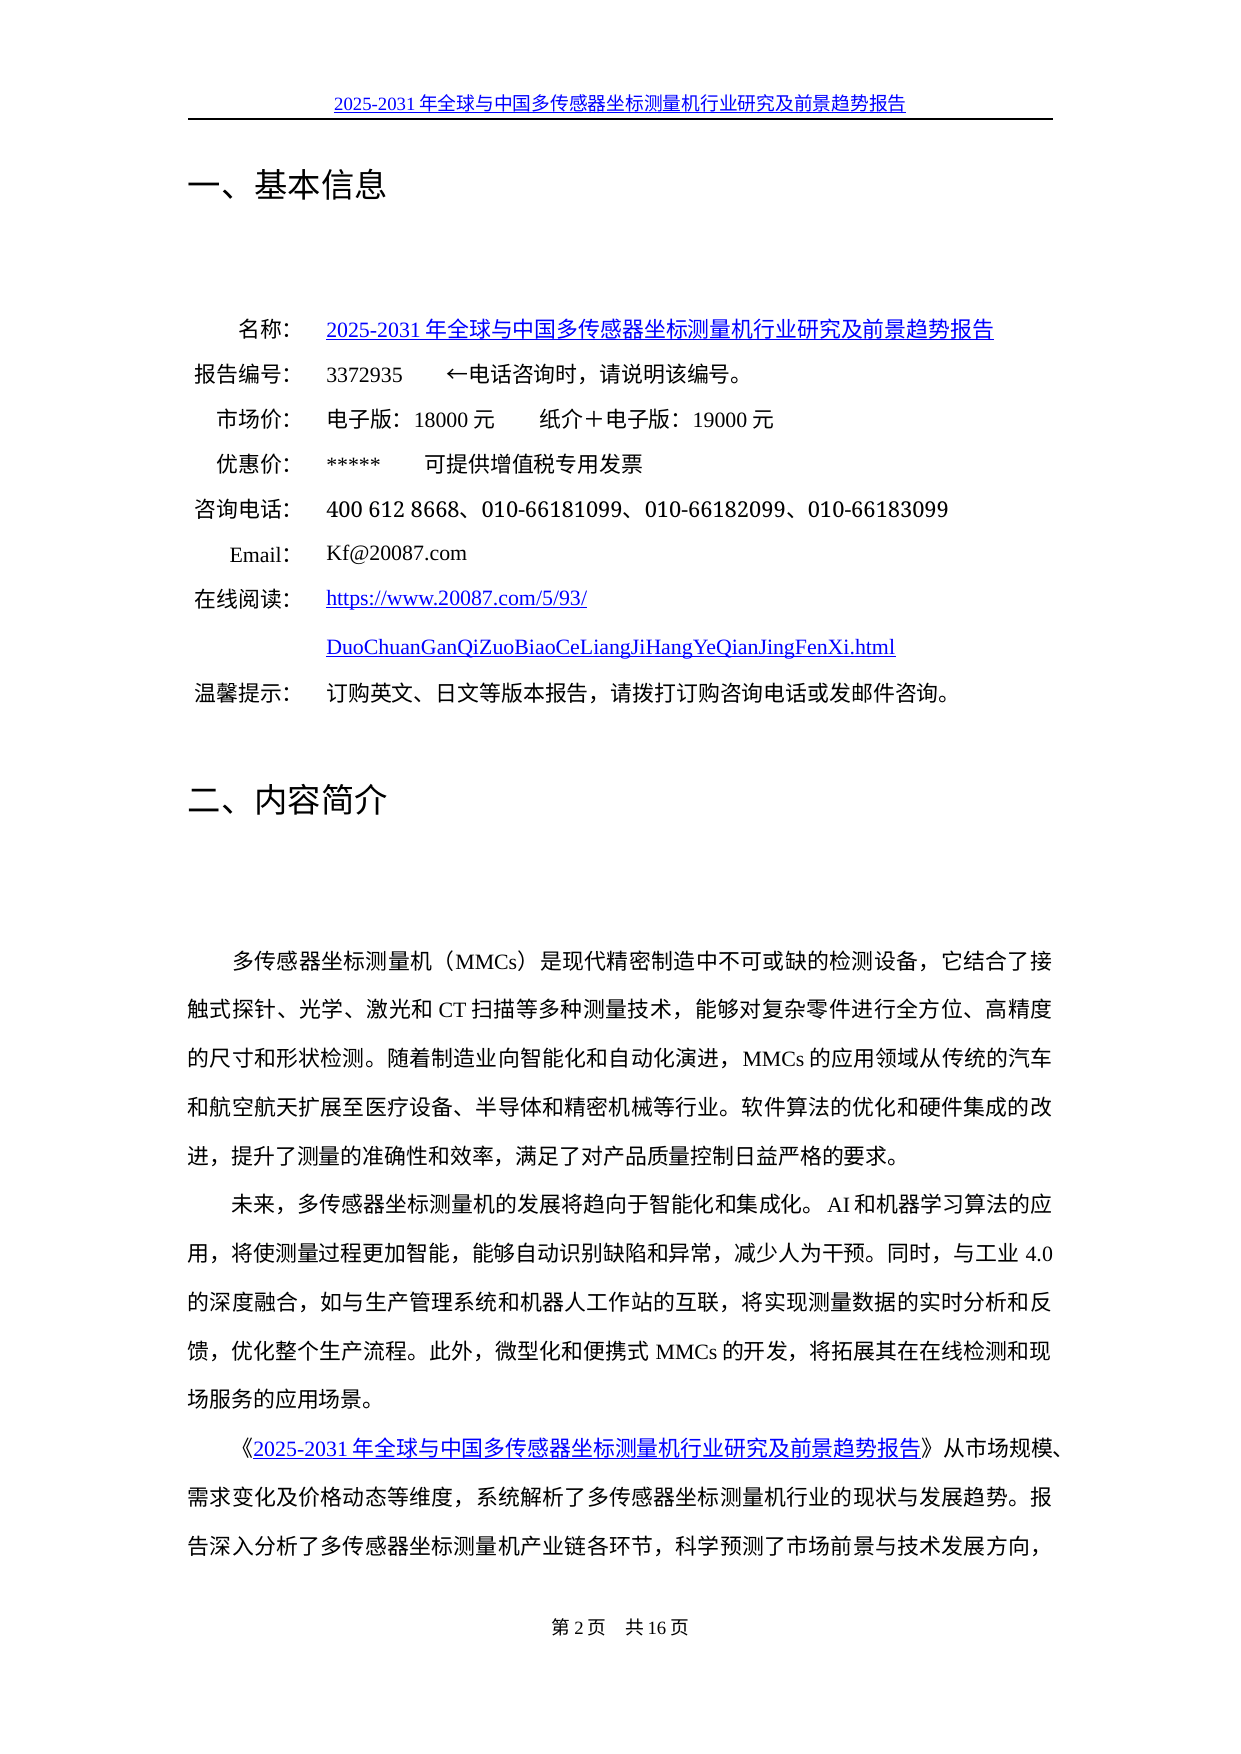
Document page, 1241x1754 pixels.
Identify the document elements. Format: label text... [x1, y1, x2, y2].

table_cell 报告编号： [167, 357, 315, 402]
table_cell Email： [167, 537, 315, 582]
title 一、基本信息 [187, 150, 1053, 215]
table_cell 优惠价： [167, 447, 315, 492]
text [187, 943, 1053, 1561]
table_cell 订购英文、日文等版本报告，请拨打订购咨询电话或发邮件咨询。 [315, 675, 1073, 720]
table_cell 电子版：18000 元 纸介＋电子版：19000 元 [315, 402, 1073, 447]
table_cell Kf@20087.com [315, 537, 1073, 582]
table_cell 400 612 8668、010-66181099、010-66182099、010-66183099 [315, 492, 1073, 537]
table_cell 市场价： [167, 402, 315, 447]
table_header 名称： [167, 312, 315, 357]
table_cell ***** 可提供增值税专用发票 [315, 447, 1073, 492]
table_cell 温馨提示： [167, 675, 315, 720]
table_cell 在线阅读： [167, 582, 315, 675]
table_header 2025-2031年全球与中国多传感器坐标测量机行业研究及前景趋势报告 [315, 312, 1073, 357]
table_cell [315, 582, 1073, 675]
title 二、内容简介 [187, 766, 1053, 831]
table_cell 咨询电话： [167, 492, 315, 537]
table_cell 3372935 ←电话咨询时，请说明该编号。 [315, 357, 1073, 402]
